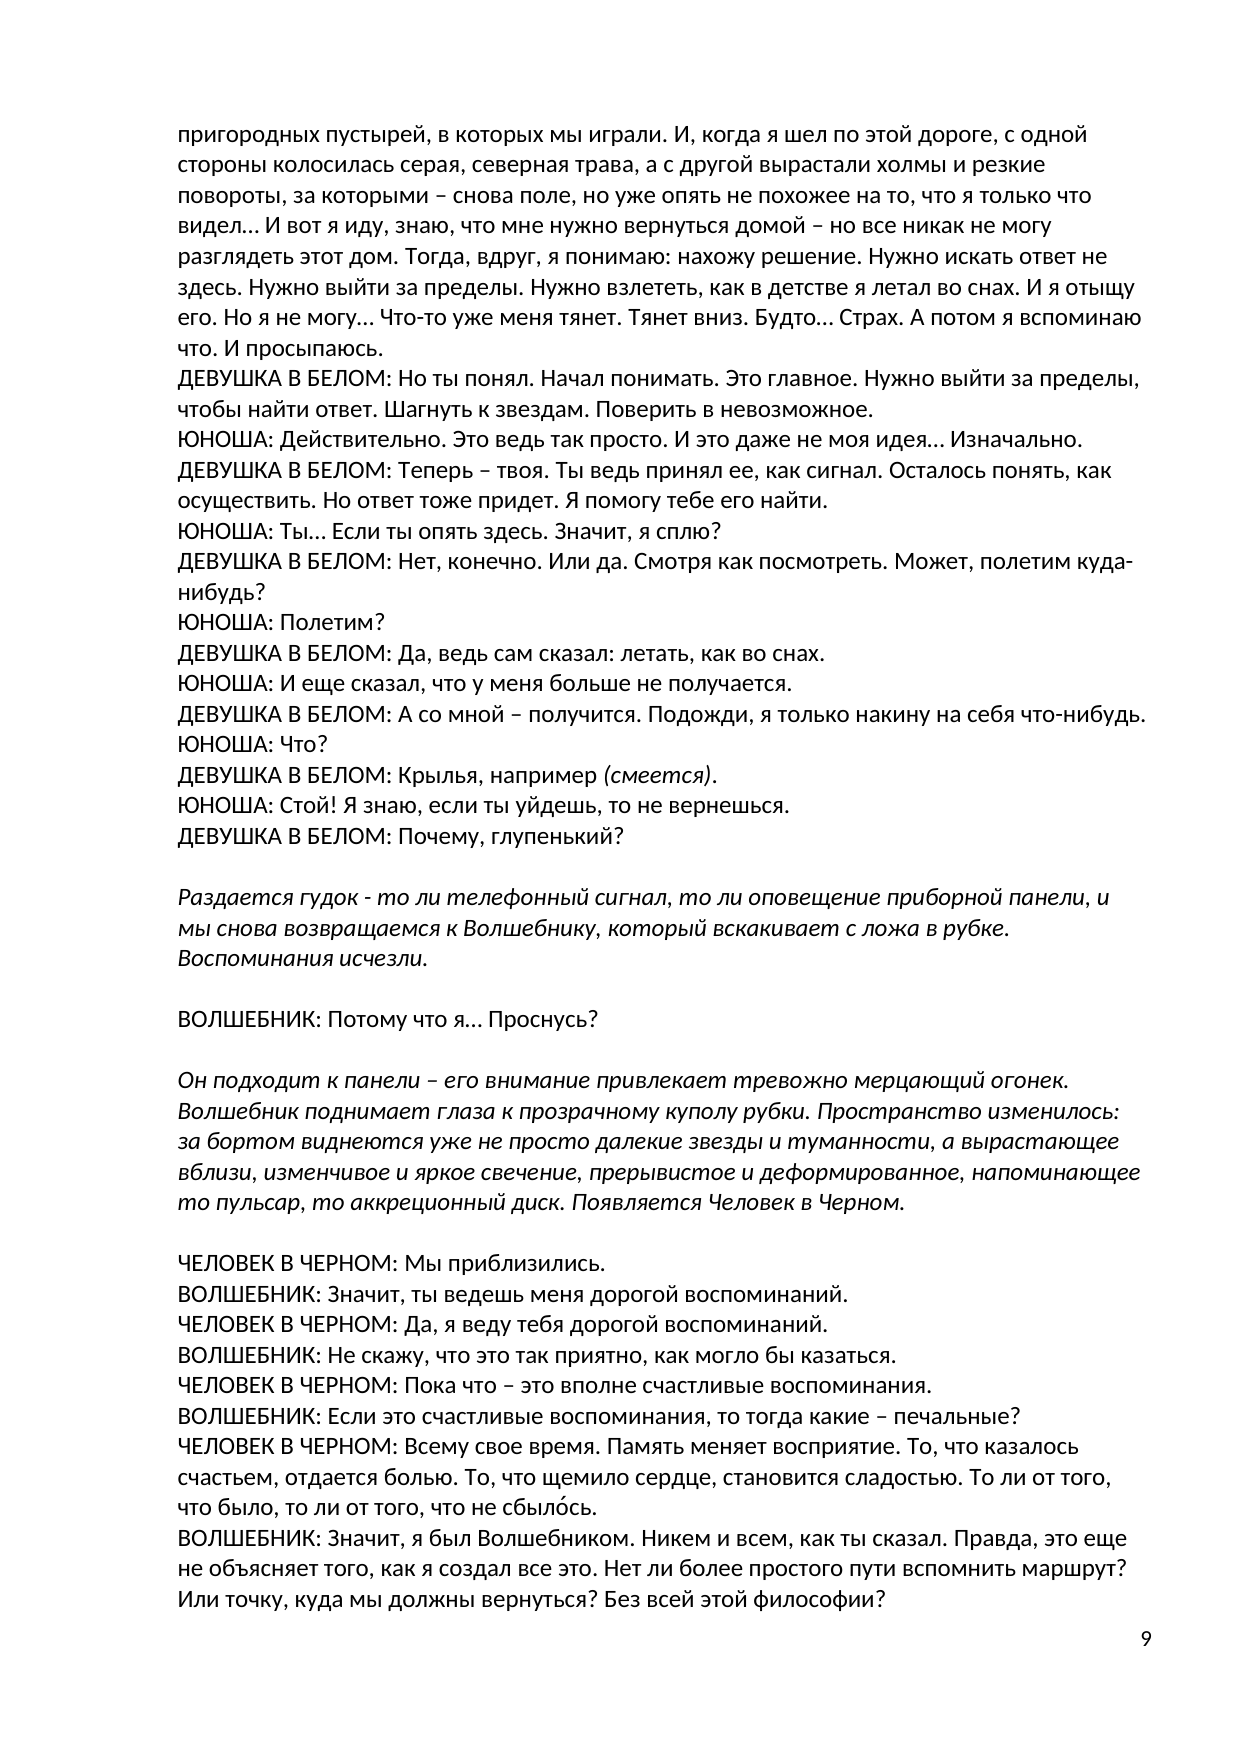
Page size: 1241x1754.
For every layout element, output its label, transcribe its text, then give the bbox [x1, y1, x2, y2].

text ЧЕЛОВЕК В ЧЕРНОМ: Всему свое время. Память меняет восприятие. То, что казалось счастьем, отдается болью. То, что щемило сердце, становится сладостью. То ли от того, что было, то ли от того, что не сбыло́сь. [177, 1431, 1152, 1522]
text ЮНОША: Что? [177, 728, 1152, 759]
text ВОЛШЕБНИК: Потому что я… Проснусь? [177, 1003, 1152, 1034]
text Он подходит к панели – его внимание привлекает тревожно мерцающий огонек. Волшебник поднимает глаза к прозрачному куполу рубки. Пространство изменилось: за бортом виднеются уже не просто далекие звезды и туманности, а вырастающее вблизи, изменчивое и яркое свечение, прерывистое и деформированное, напоминающее то пульсар, то аккреционный диск. Появляется Человек в Черном. [177, 1064, 1152, 1217]
text ДЕВУШКА В БЕЛОМ: А со мной – получится. Подожди, я только накину на себя что-нибудь. [177, 698, 1152, 728]
text ДЕВУШКА В БЕЛОМ: Да, ведь сам сказал: летать, как во снах. [177, 637, 1152, 667]
text ВОЛШЕБНИК: Значит, я был Волшебником. Никем и всем, как ты сказал. Правда, это еще не объясняет того, как я создал все это. Нет ли более простого пути вспомнить маршрут? Или точку, куда мы должны вернуться? Без всей этой философии? [177, 1522, 1152, 1614]
text ДЕВУШКА В БЕЛОМ: Теперь – твоя. Ты ведь принял ее, как сигнал. Осталось понять, как осуществить. Но ответ тоже придет. Я помогу тебе его найти. [177, 454, 1152, 515]
text ЮНОША: Полетим? [177, 606, 1152, 637]
text ЧЕЛОВЕК В ЧЕРНОМ: Да, я веду тебя дорогой воспоминаний. [177, 1308, 1152, 1339]
text ЮНОША: Стой! Я знаю, если ты уйдешь, то не вернешься. [177, 789, 1152, 820]
text ВОЛШЕБНИК: Если это счастливые воспоминания, то тогда какие – печальные? [177, 1400, 1152, 1431]
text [177, 118, 1152, 362]
text ДЕВУШКА В БЕЛОМ: Крылья, например (смеется). [177, 759, 1152, 789]
text ЧЕЛОВЕК В ЧЕРНОМ: Пока что – это вполне счастливые воспоминания. [177, 1369, 1152, 1400]
text ЧЕЛОВЕК В ЧЕРНОМ: Мы приблизились. [177, 1247, 1152, 1278]
text ВОЛШЕБНИК: Не скажу, что это так приятно, как могло бы казаться. [177, 1339, 1152, 1369]
text Раздается гудок - то ли телефонный сигнал, то ли оповещение приборной панели, и мы снова возвращаемся к Волшебнику, который вскакивает с ложа в рубке. Воспоминания исчезли. [177, 881, 1152, 973]
text ВОЛШЕБНИК: Значит, ты ведешь меня дорогой воспоминаний. [177, 1278, 1152, 1308]
text ЮНОША: И еще сказал, что у меня больше не получается. [177, 667, 1152, 698]
text ДЕВУШКА В БЕЛОМ: Но ты понял. Начал понимать. Это главное. Нужно выйти за пределы, чтобы найти ответ. Шагнуть к звездам. Поверить в невозможное. [177, 362, 1152, 423]
text ЮНОША: Ты… Если ты опять здесь. Значит, я сплю? [177, 515, 1152, 545]
text ЮНОША: Действительно. Это ведь так просто. И это даже не моя идея… Изначально. [177, 423, 1152, 454]
text ДЕВУШКА В БЕЛОМ: Нет, конечно. Или да. Смотря как посмотреть. Может, полетим куда-нибудь? [177, 545, 1152, 606]
text ДЕВУШКА В БЕЛОМ: Почему, глупенький? [177, 820, 1152, 851]
